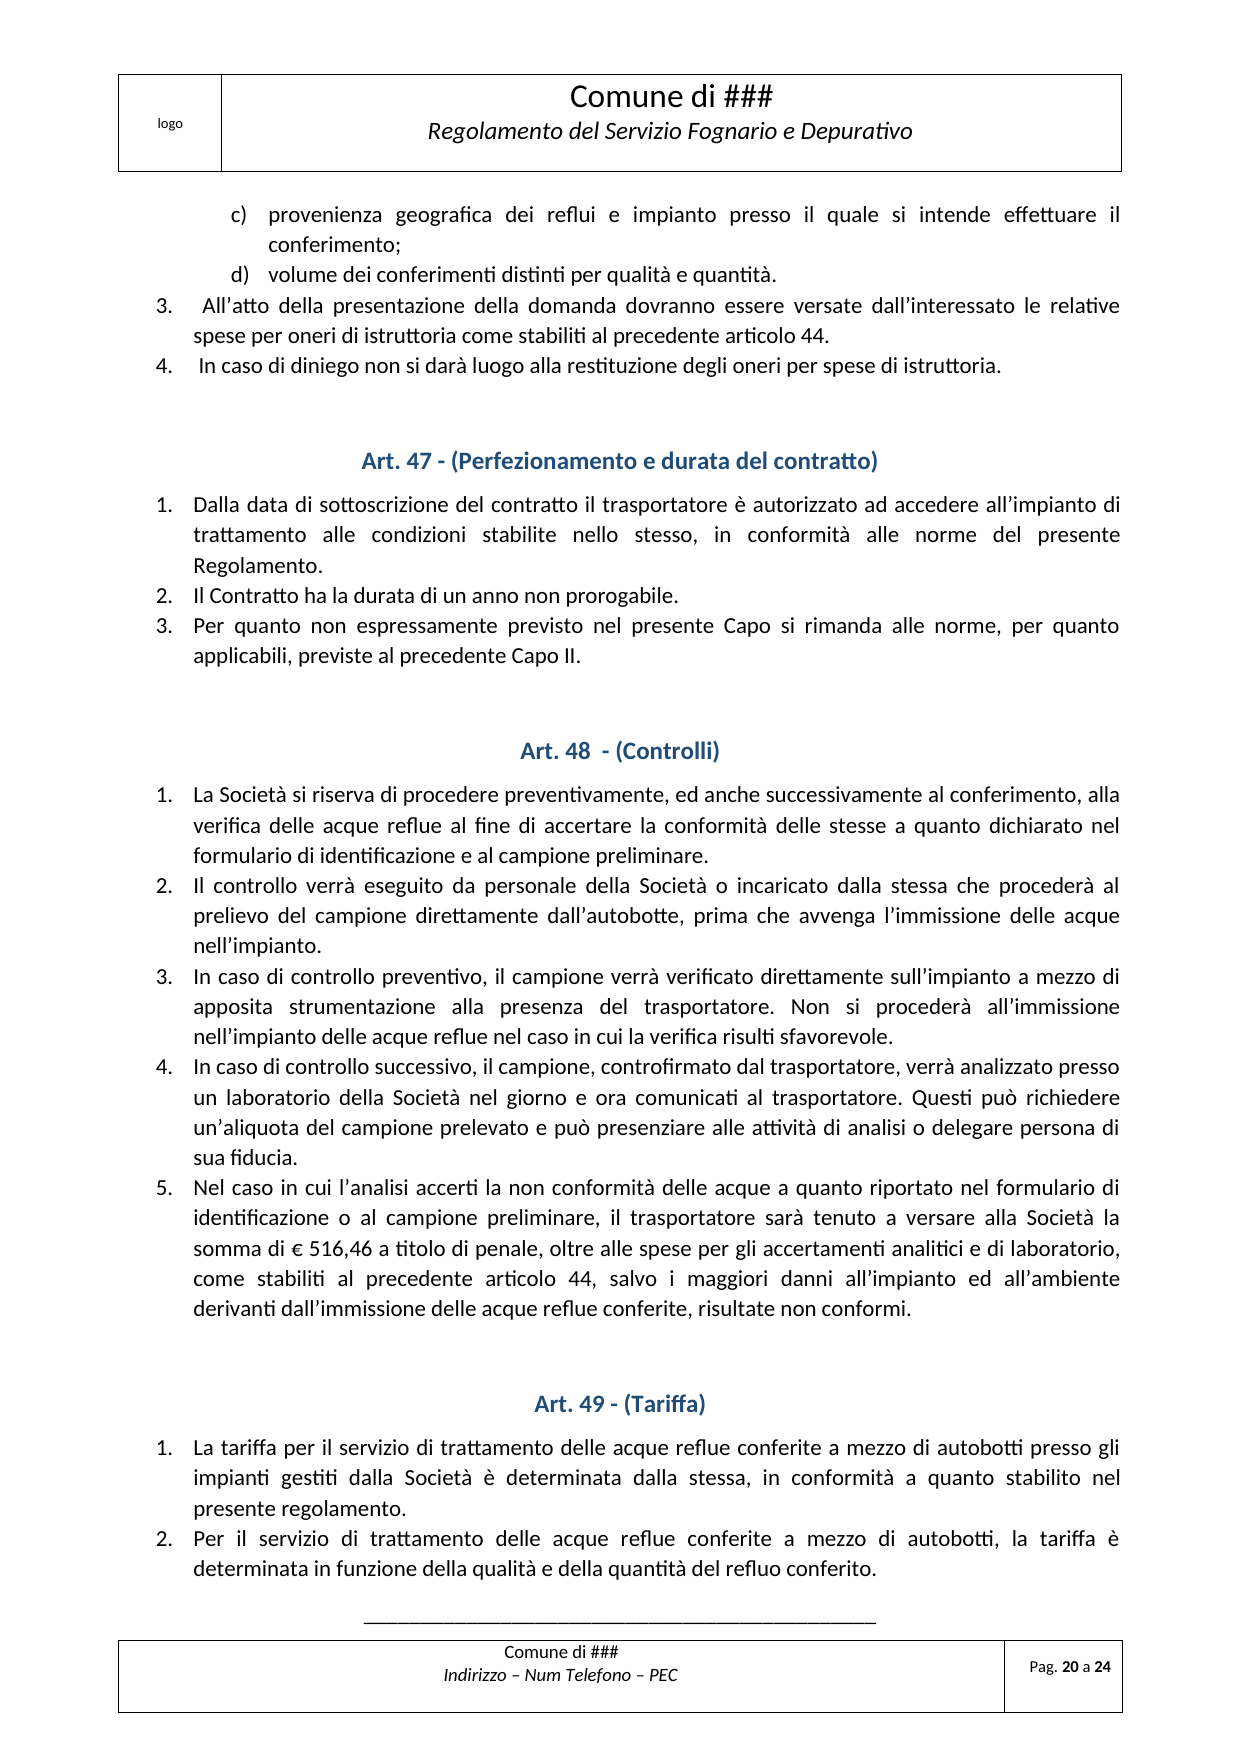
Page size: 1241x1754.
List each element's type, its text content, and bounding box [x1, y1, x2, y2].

list In caso di diniego non si darà luogo alla restituzione degli oneri per spese di istruttoria. [156, 351, 1122, 379]
list In caso di controllo successivo, il campione, controfirmato dal trasportatore, verrà analizzato presso un laboratorio della Società nel giorno e ora comunicati al trasportatore. Questi può richiedere un’aliquota del campione prelevato e può presenziare alle attività di analisi o delegare persona di sua fiducia. [156, 1052, 1122, 1171]
list Il controllo verrà eseguito da personale della Società o incaricato dalla stessa che procederà al prelievo del campione direttamente dall’autobotte, prima che avvenga l’immissione delle acque nell’impianto. [156, 871, 1122, 959]
list In caso di controllo preventivo, il campione verrà verificato direttamente sull’impianto a mezzo di apposita strumentazione alla presenza del trasportatore. Non si procederà all’immissione nell’impianto delle acque reflue nel caso in cui la verifica risulti sfavorevole. [156, 962, 1122, 1050]
list volume dei conferimenti distinti per qualità e quantità. [231, 261, 1122, 288]
subtitle Art. 48 - (Controlli) [118, 735, 1122, 766]
subtitle Art. 49 - (Tariffa) [118, 1388, 1122, 1418]
list Dalla data di sottoscrizione del contratto il trasportatore è autorizzato ad accedere all’impianto di trattamento alle condizioni stabilite nello stesso, in conformità alle norme del presente Regolamento. [156, 490, 1122, 579]
subtitle Art. 47 - (Perfezionamento e durata del contratto) [118, 445, 1122, 475]
list All’atto della presentazione della domanda dovranno essere versate dall’interessato le relative spese per oneri di istruttoria come stabiliti al precedente articolo 44. [156, 291, 1122, 349]
list provenienza geografica dei reflui e impianto presso il quale si intende effettuare il conferimento; [231, 200, 1122, 258]
list Per quanto non espressamente previsto nel presente Capo si rimanda alle norme, per quanto applicabili, previste al precedente Capo II. [156, 611, 1122, 669]
list Il Contratto ha la durata di un anno non prorogabile. [156, 581, 1122, 609]
list Per il servizio di trattamento delle acque reflue conferite a mezzo di autobotti, la tariffa è determinata in funzione della qualità e della quantità del refluo conferito. [156, 1524, 1122, 1582]
list La tariffa per il servizio di trattamento delle acque reflue conferite a mezzo di autobotti presso gli impianti gestiti dalla Società è determinata dalla stessa, in conformità a quanto stabilito nel presente regolamento. [156, 1433, 1122, 1522]
list La Società si riserva di procedere preventivamente, ed anche successivamente al conferimento, alla verifica delle acque reflue al fine di accertare la conformità delle stesse a quanto dichiarato nel formulario di identificazione e al campione preliminare. [156, 781, 1122, 869]
list Nel caso in cui l’analisi accerti la non conformità delle acque a quanto riportato nel formulario di identificazione o al campione preliminare, il trasportatore sarà tenuto a versare alla Società la somma di € 516,46 a titolo di penale, oltre alle spese per gli accertamenti analitici e di laboratorio, come stabiliti al precedente articolo 44, salvo i maggiori danni all’impianto ed all’ambiente derivanti dall’immissione delle acque reflue conferite, risultate non conformi. [156, 1173, 1122, 1322]
